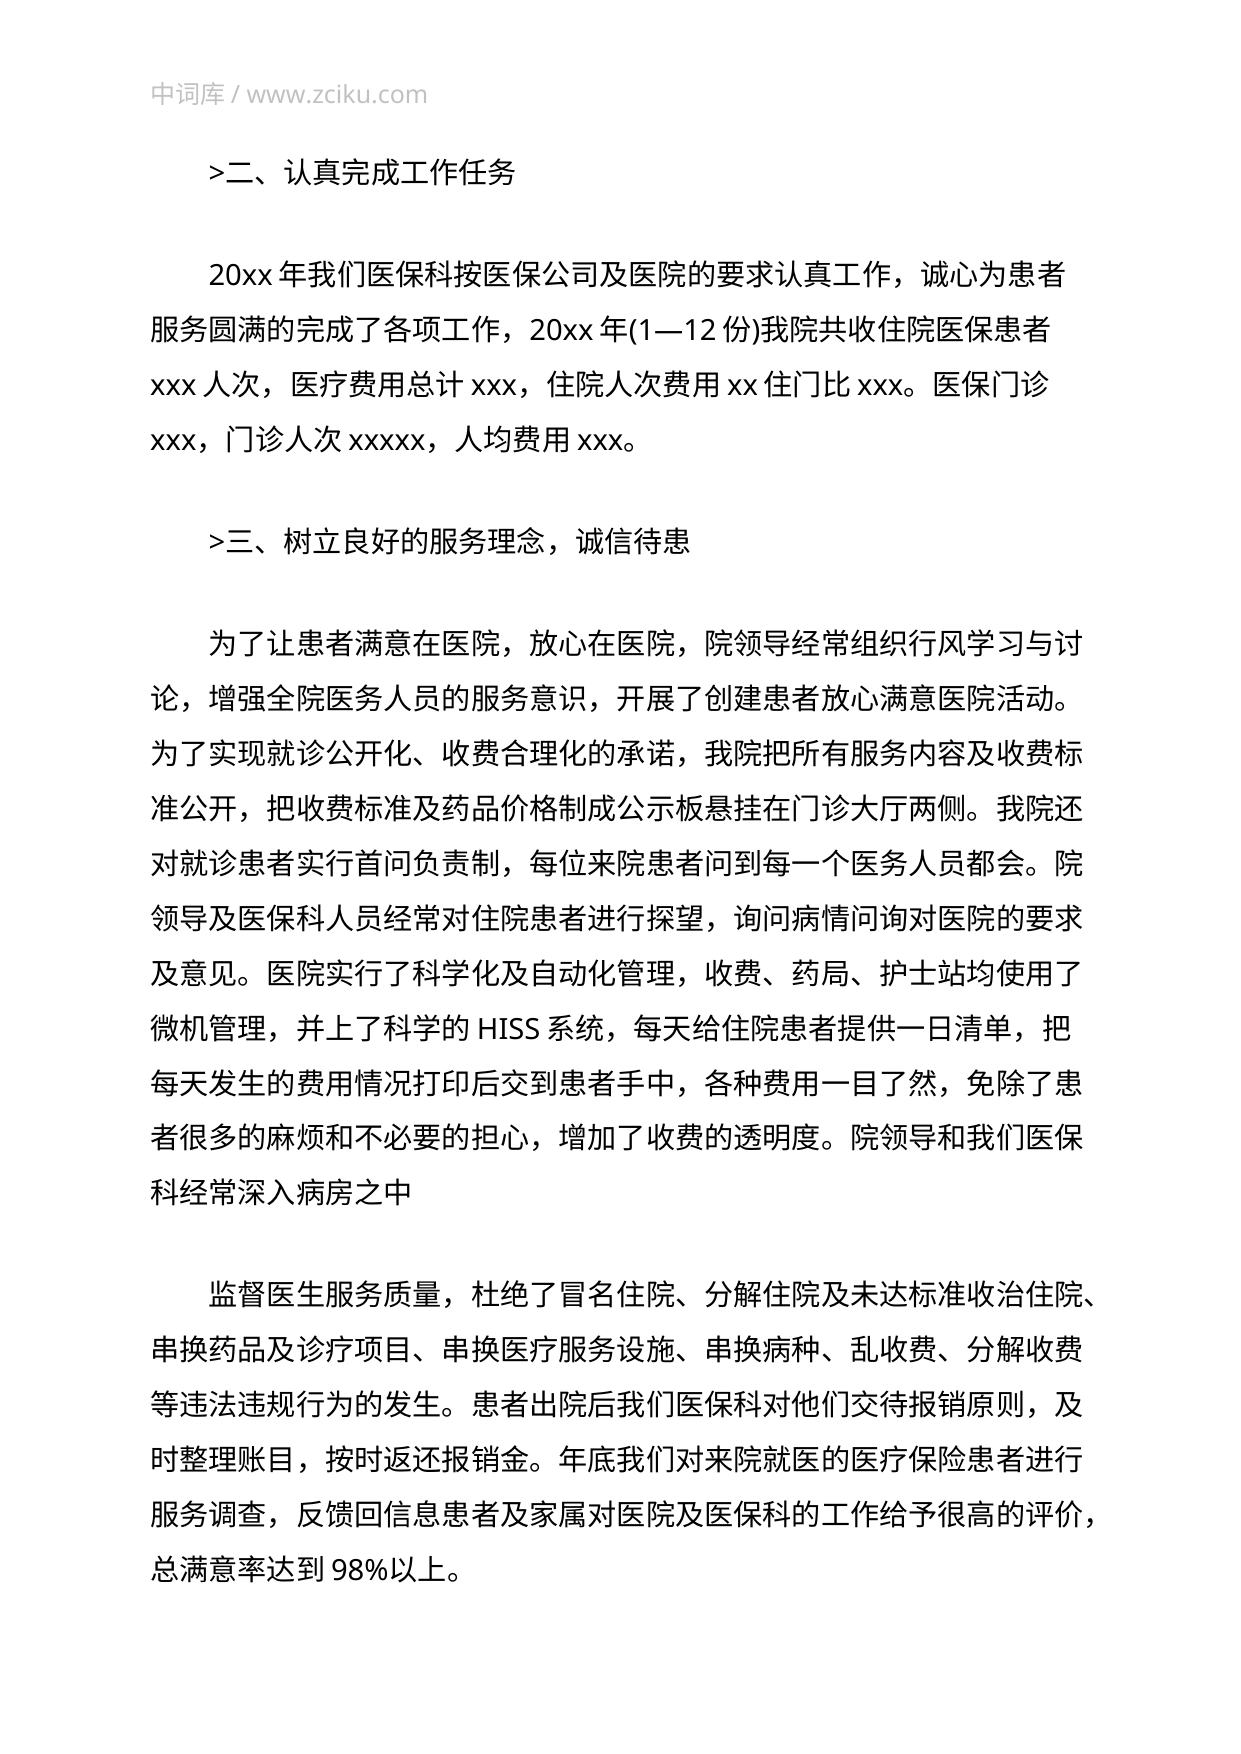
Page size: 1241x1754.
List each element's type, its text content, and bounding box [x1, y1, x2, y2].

text 为了让患者满意在医院，放心在医院，院领导经常组织行风学习与讨论，增强全院医务人员的服务意识，开展了创建患者放心满意医院活动。为了实现就诊公开化、收费合理化的承诺，我院把所有服务内容及收费标准公开，把收费标准及药品价格制成公示板悬挂在门诊大厅两侧。我院还对就诊患者实行首问负责制，每位来院患者问到每一个医务人员都会。院领导及医保科人员经常对住院患者进行探望，询问病情问询对医院的要求及意见。医院实行了科学化及自动化管理，收费、药局、护士站均使用了微机管理，并上了科学的HISS系统，每天给住院患者提供一日清单，把每天发生的费用情况打印后交到患者手中，各种费用一目了然，免除了患者很多的麻烦和不必要的担心，增加了收费的透明度。院领导和我们医保科经常深入病房之中 [150, 621, 1090, 1212]
text >三、树立良好的服务理念，诚信待患 [150, 519, 1090, 561]
text 监督医生服务质量，杜绝了冒名住院、分解住院及未达标准收治住院、串换药品及诊疗项目、串换医疗服务设施、串换病种、乱收费、分解收费等违法违规行为的发生。患者出院后我们医保科对他们交待报销原则，及时整理账目，按时返还报销金。年底我们对来院就医的医疗保险患者进行服务调查，反馈回信息患者及家属对医院及医保科的工作给予很高的评价，总满意率达到98%以上。 [150, 1272, 1090, 1589]
text 20xx年我们医保科按医保公司及医院的要求认真工作，诚心为患者服务圆满的完成了各项工作，20xx年(1—12份)我院共收住院医保患者xxx人次，医疗费用总计xxx，住院人次费用xx住门比xxx。医保门诊xxx，门诊人次xxxxx，人均费用xxx。 [150, 252, 1090, 459]
text >二、认真完成工作任务 [150, 150, 1090, 192]
